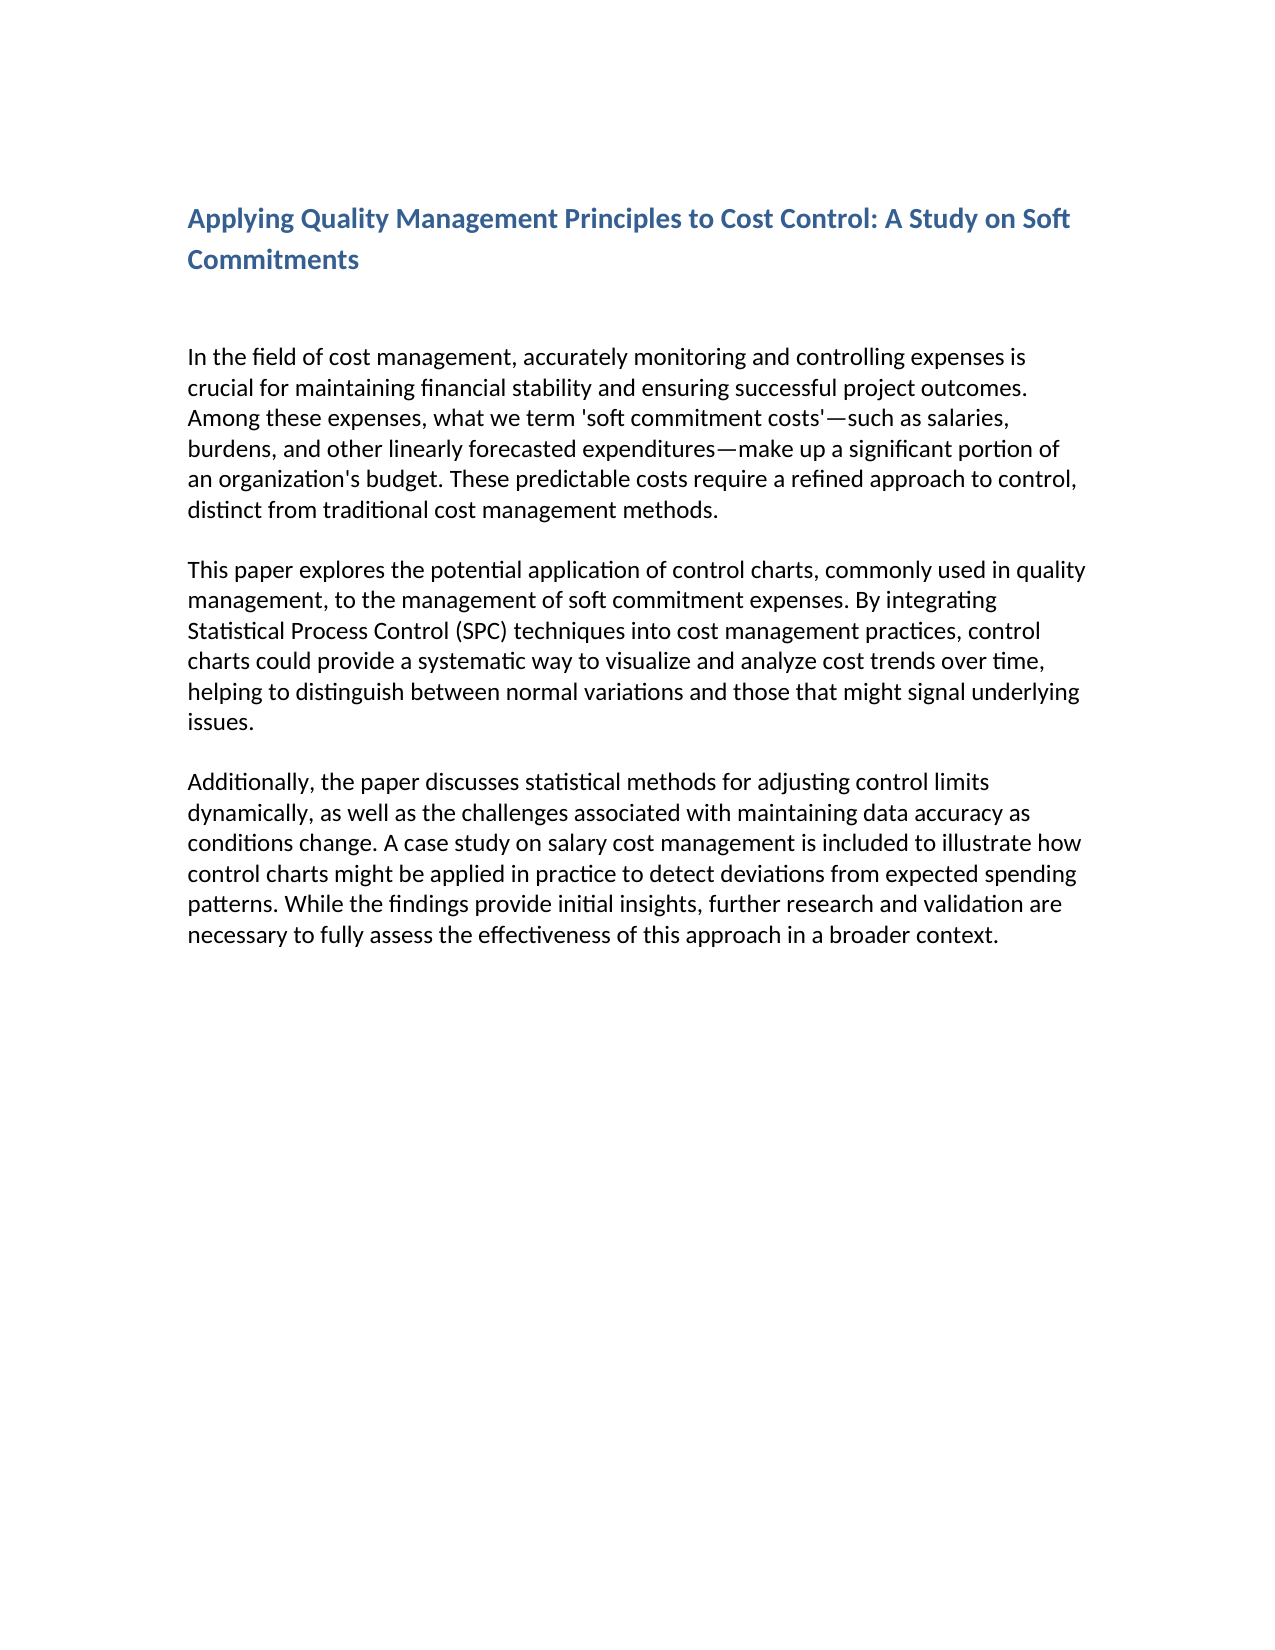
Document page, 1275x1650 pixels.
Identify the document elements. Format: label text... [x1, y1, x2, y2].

text In the field of cost management, accurately monitoring and controlling expenses is crucial for maintaining financial stability and ensuring successful project outcomes. Among these expenses, what we term 'soft commitment costs'—such as salaries, burdens, and other linearly forecasted expenditures—make up a significant portion of an organization's budget. These predictable costs require a refined approach to control, distinct from traditional cost management methods. [187, 311, 1087, 525]
text This paper explores the potential application of control charts, commonly used in quality management, to the management of soft commitment expenses. By integrating Statistical Process Control (SPC) techniques into cost management practices, control charts could provide a systematic way to visualize and analyze cost trends over time, helping to distinguish between normal variations and those that might signal underlying issues. [187, 554, 1087, 737]
text Additionally, the paper discusses statistical methods for adjusting control limits dynamically, as well as the challenges associated with maintaining data accuracy as conditions change. A case study on salary cost management is included to illustrate how control charts might be applied in practice to detect deviations from expected spending patterns. While the findings provide initial insights, further research and validation are necessary to fully assess the effectiveness of this approach in a broader context. [187, 766, 1087, 949]
subtitle Applying Quality Management Principles to Cost Control: A Study on Soft Commitments [187, 200, 1087, 277]
